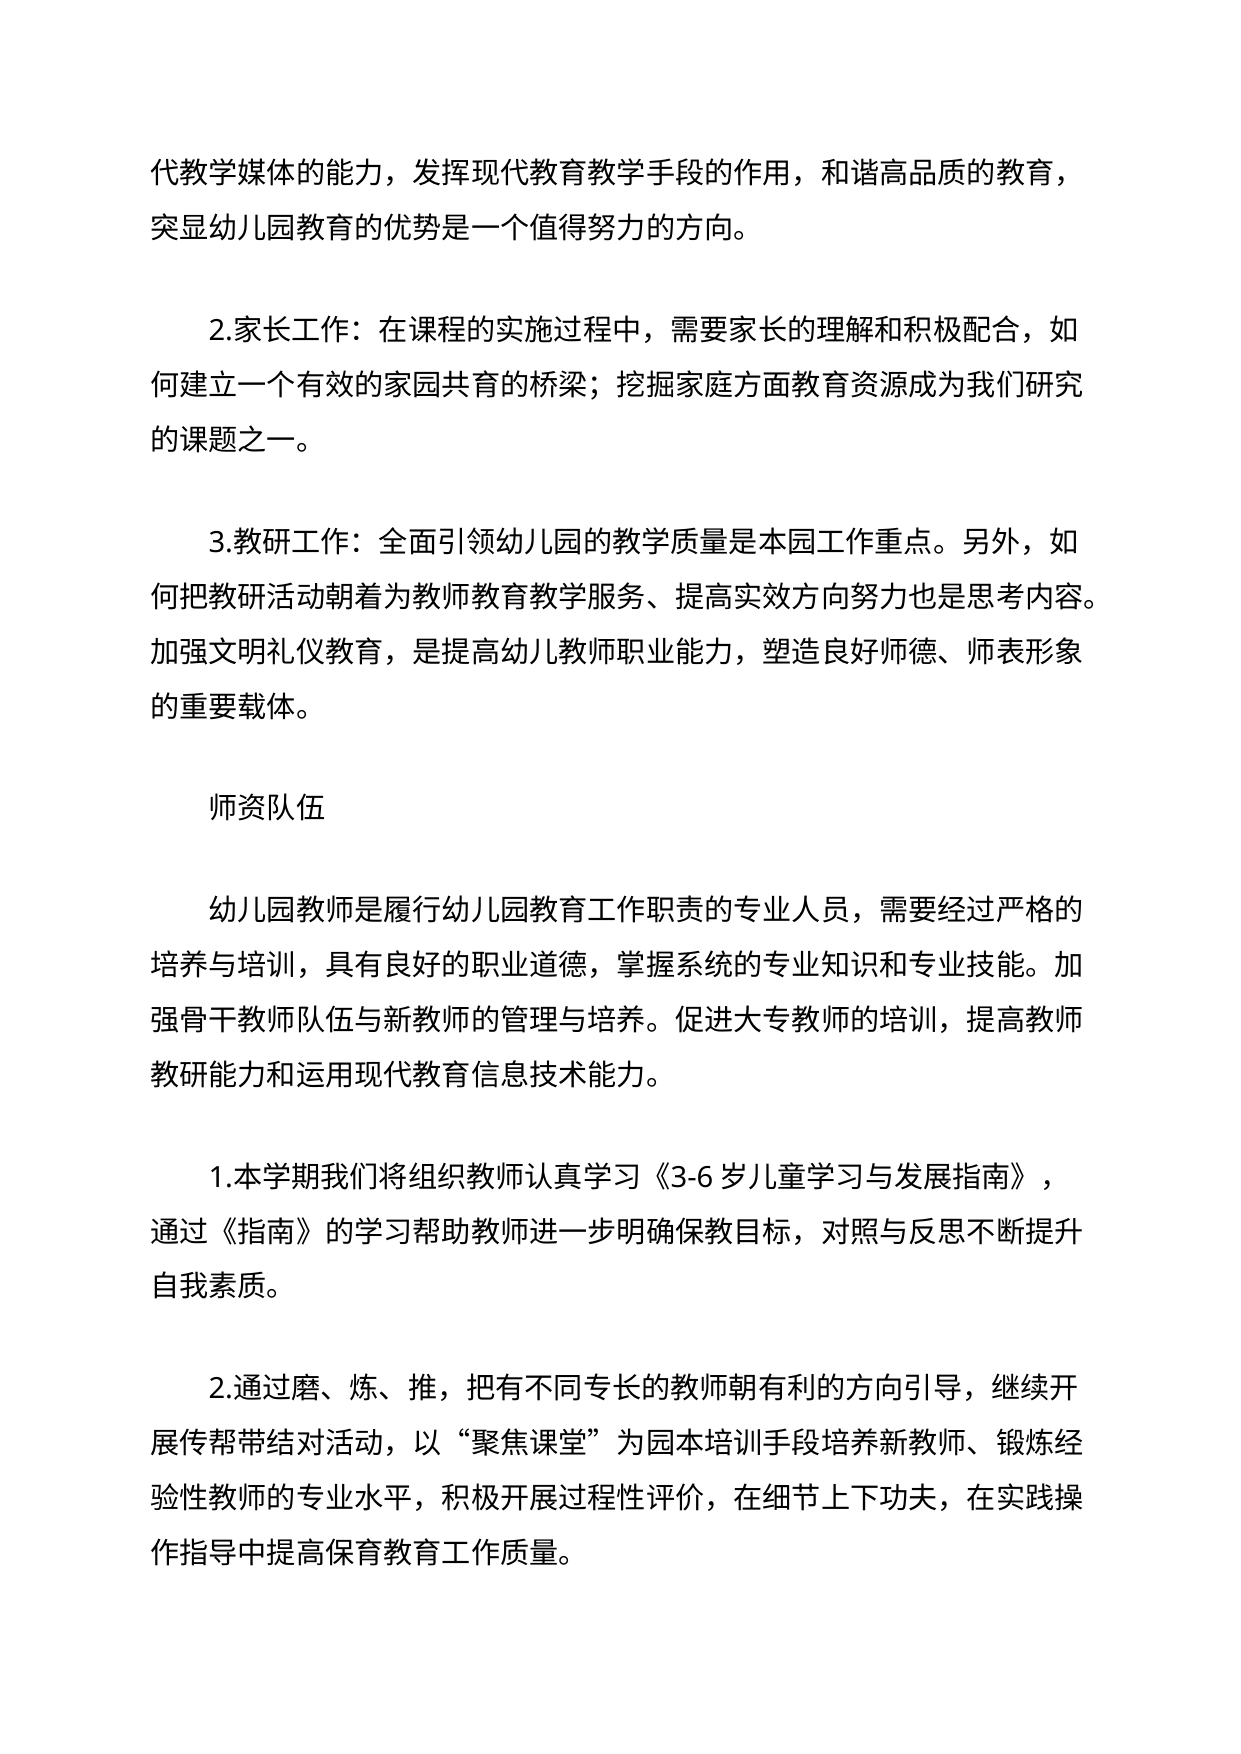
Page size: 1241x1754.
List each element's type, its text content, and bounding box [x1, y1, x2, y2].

text 幼儿园教师是履行幼儿园教育工作职责的专业人员，需要经过严格的培养与培训，具有良好的职业道德，掌握系统的专业知识和专业技能。加强骨干教师队伍与新教师的管理与培养。促进大专教师的培训，提高教师教研能力和运用现代教育信息技术能力。 [150, 887, 1090, 1094]
text 2.家长工作：在课程的实施过程中，需要家长的理解和积极配合，如何建立一个有效的家园共育的桥梁；挖掘家庭方面教育资源成为我们研究的课题之一。 [150, 307, 1090, 459]
text 3.教研工作：全面引领幼儿园的教学质量是本园工作重点。另外，如何把教研活动朝着为教师教育教学服务、提高实效方向努力也是思考内容。加强文明礼仪教育，是提高幼儿教师职业能力，塑造良好师德、师表形象的重要载体。 [150, 518, 1090, 725]
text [150, 150, 1090, 247]
text 2.通过磨、炼、推，把有不同专长的教师朝有利的方向引导，继续开展传帮带结对活动，以“聚焦课堂”为园本培训手段培养新教师、锻炼经验性教师的专业水平，积极开展过程性评价，在细节上下功夫，在实践操作指导中提高保育教育工作质量。 [150, 1365, 1090, 1572]
text 师资队伍 [150, 785, 1090, 827]
text 1.本学期我们将组织教师认真学习《3-6岁儿童学习与发展指南》，通过《指南》的学习帮助教师进一步明确保教目标，对照与反思不断提升自我素质。 [150, 1153, 1090, 1305]
